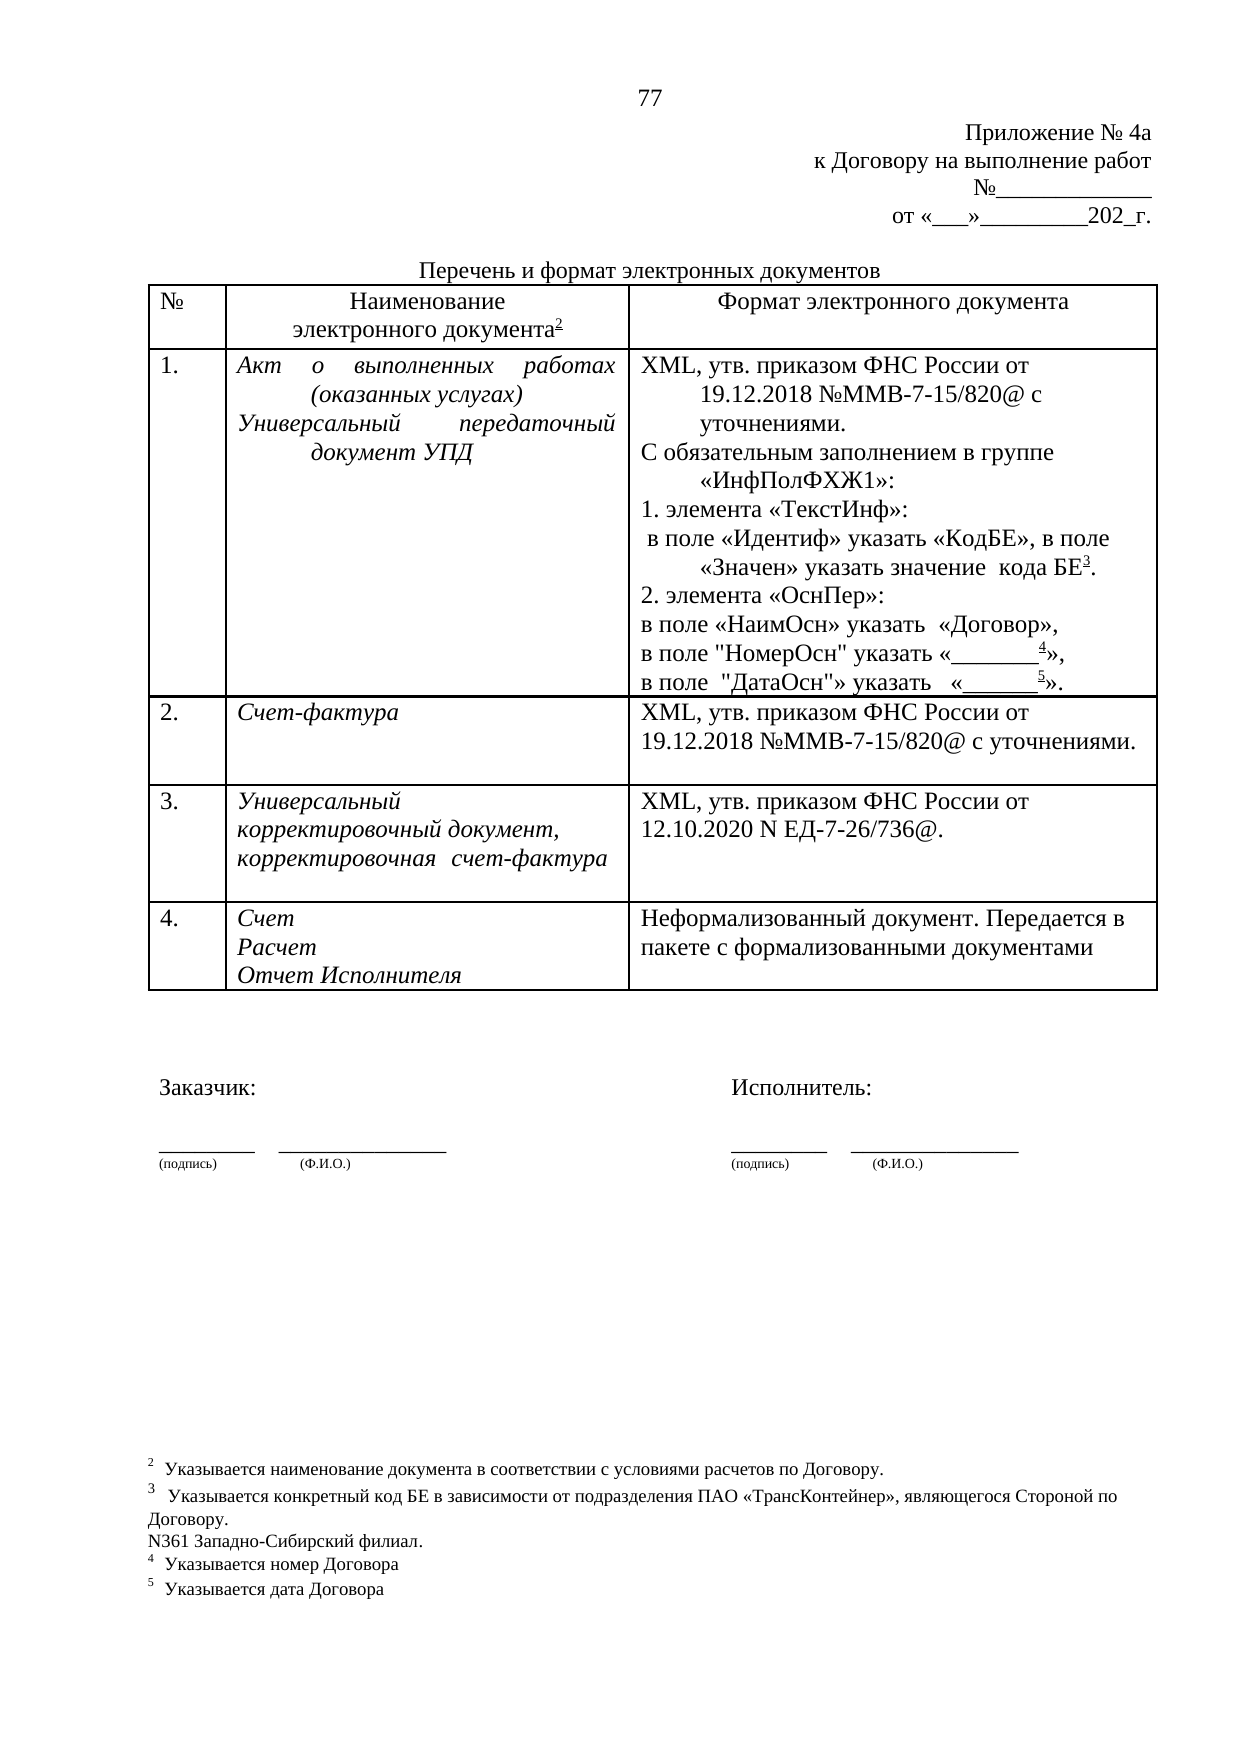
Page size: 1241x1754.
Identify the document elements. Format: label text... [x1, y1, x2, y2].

table_cell XML, утв. приказом ФНС России от 19.12.2018 №ММВ-7-15/820@ с уточнениями. С обязательным заполнением в группе «ИнфПолФХЖ1»: 1. элемента «ТекстИнф»: в поле «Идентиф» указать «КодБЕ», в поле «Значен» указать значение кода БЕ. 2. элемента «ОснПер»: в поле «НаимОсн» указать «Договор», в поле "НомерОсн" указать «_______», в поле "ДатаОсн"» указать «______». [630, 350, 1156, 695]
text Перечень и формат электронных документов [148, 256, 1152, 284]
table_cell XML, утв. приказом ФНС России от 19.12.2018 №ММВ-7-15/820@ с уточнениями. [630, 698, 1156, 784]
table_cell 1. [150, 350, 225, 695]
table_cell Неформализованный документ. Передается в пакете с формализованными документами [630, 903, 1156, 989]
table_header Формат электронного документа [630, 286, 1156, 348]
table_cell Счет Расчет Отчет Исполнителя [227, 903, 628, 989]
table_cell 4. [150, 903, 225, 989]
table_header Наименование электронного документа [227, 286, 628, 348]
text №_____________ [148, 173, 1152, 201]
table_header № [150, 286, 225, 348]
table_cell Счет-фактура [227, 698, 628, 784]
table_header Заказчик: ________ ______________ (подпись) (Ф.И.О.) [148, 1073, 720, 1293]
table_header Исполнитель: ________ ______________ (подпись) (Ф.И.О.) [720, 1073, 1172, 1293]
table_cell Универсальный корректировочный документ, корректировочная счет-фактура [227, 786, 628, 901]
table_cell XML, утв. приказом ФНС России от 12.10.2020 N ЕД-7-26/736@. [630, 786, 1156, 901]
table_cell 2. [150, 698, 225, 784]
table_cell 3. [150, 786, 225, 901]
text Приложение № 4а [148, 118, 1152, 146]
table_cell Акт о выполненных работах (оказанных услугах) Универсальный передаточный документ УПД [227, 350, 628, 695]
text к Договору на выполнение работ [148, 146, 1152, 173]
text от «___»_________202_г. [148, 201, 1152, 228]
